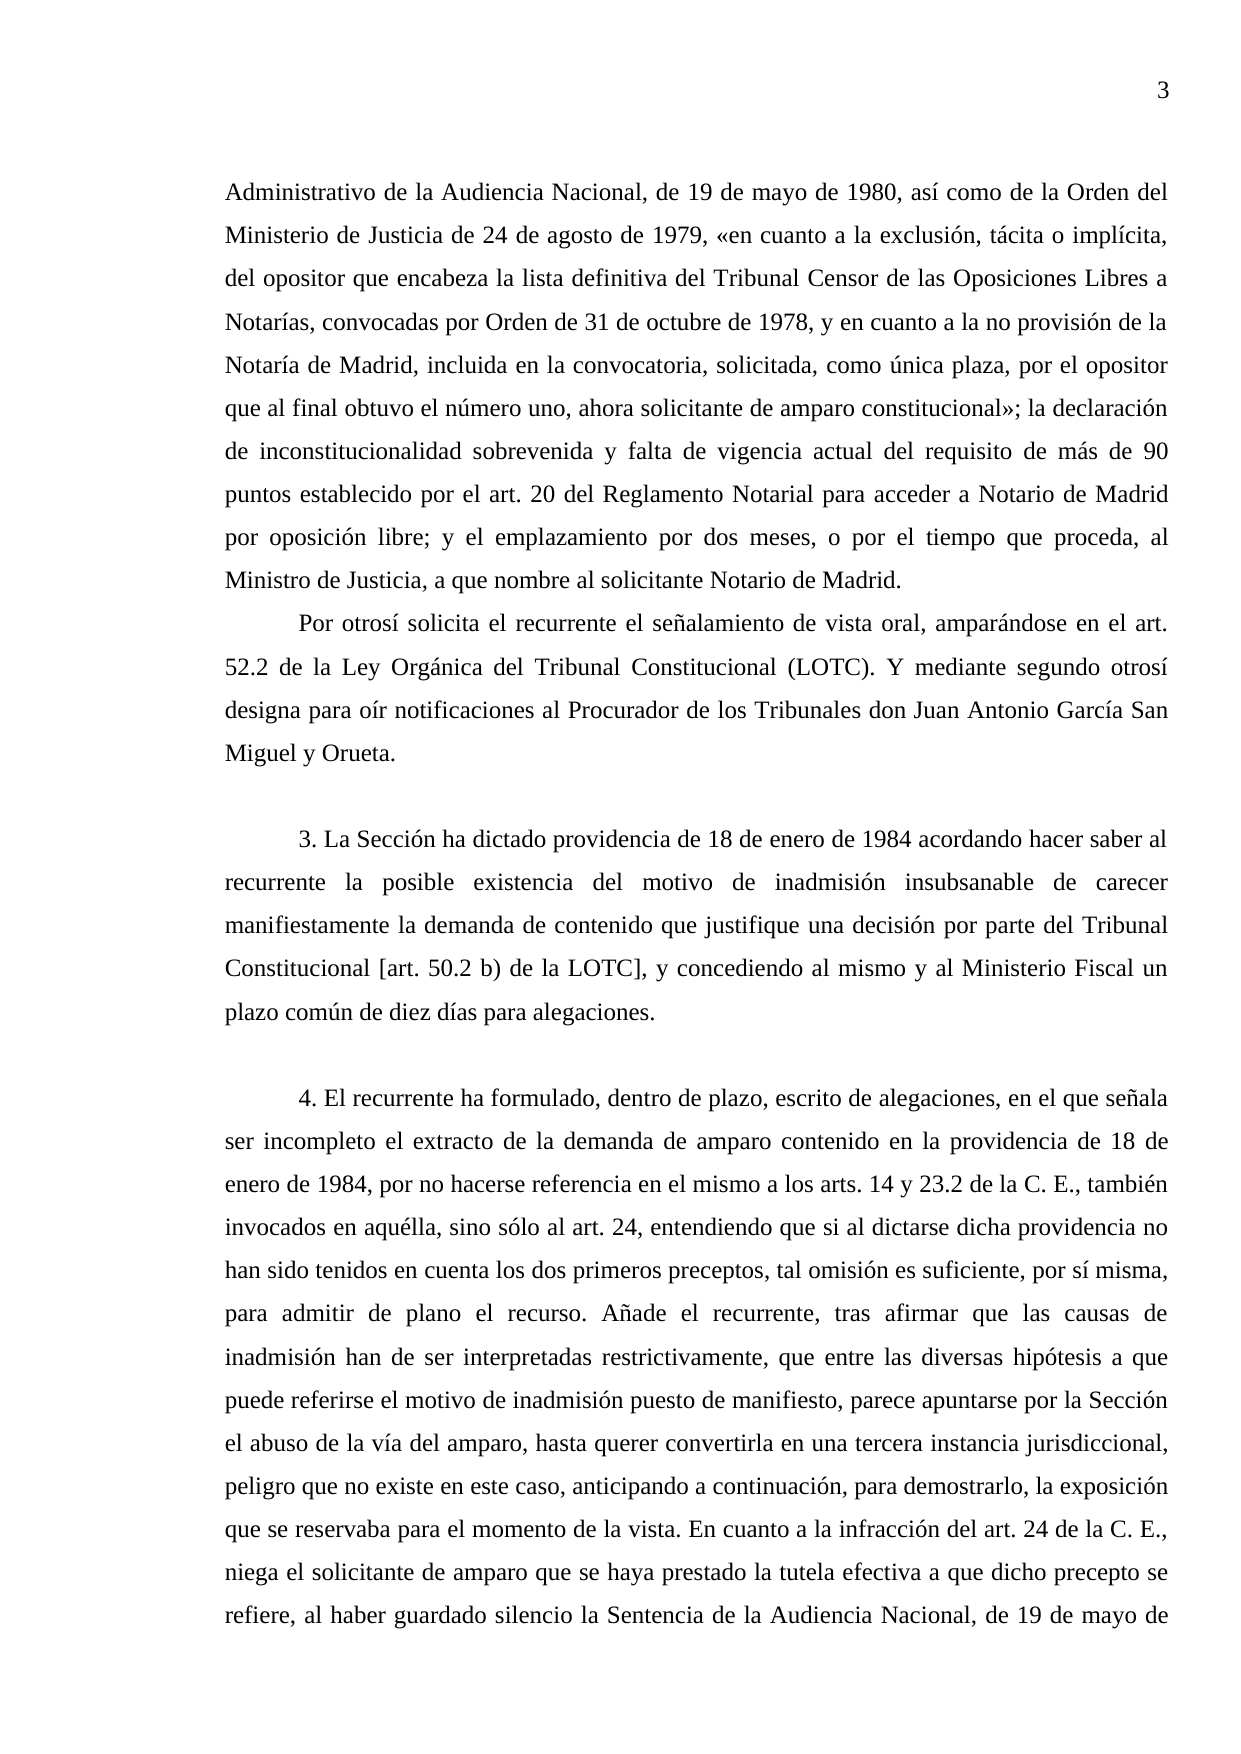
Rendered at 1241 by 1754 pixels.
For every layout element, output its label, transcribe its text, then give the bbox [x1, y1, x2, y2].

text 3. La Sección ha dictado providencia de 18 de enero de 1984 acordando hacer saber al recurrente la posible existencia del motivo de inadmisión insubsanable de carecer manifiestamente la demanda de contenido que justifique una decisión por parte del Tribunal Constitucional [art. 50.2 b) de la LOTC], y concediendo al mismo y al Ministerio Fiscal un plazo común de diez días para alegaciones. [224, 824, 1169, 1025]
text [224, 1083, 1169, 1629]
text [224, 177, 1169, 594]
text Por otrosí solicita el recurrente el señalamiento de vista oral, amparándose en el art. 52.2 de la Ley Orgánica del Tribunal Constitucional (LOTC). Y mediante segundo otrosí designa para oír notificaciones al Procurador de los Tribunales don Juan Antonio García San Miguel y Orueta. [224, 608, 1169, 767]
